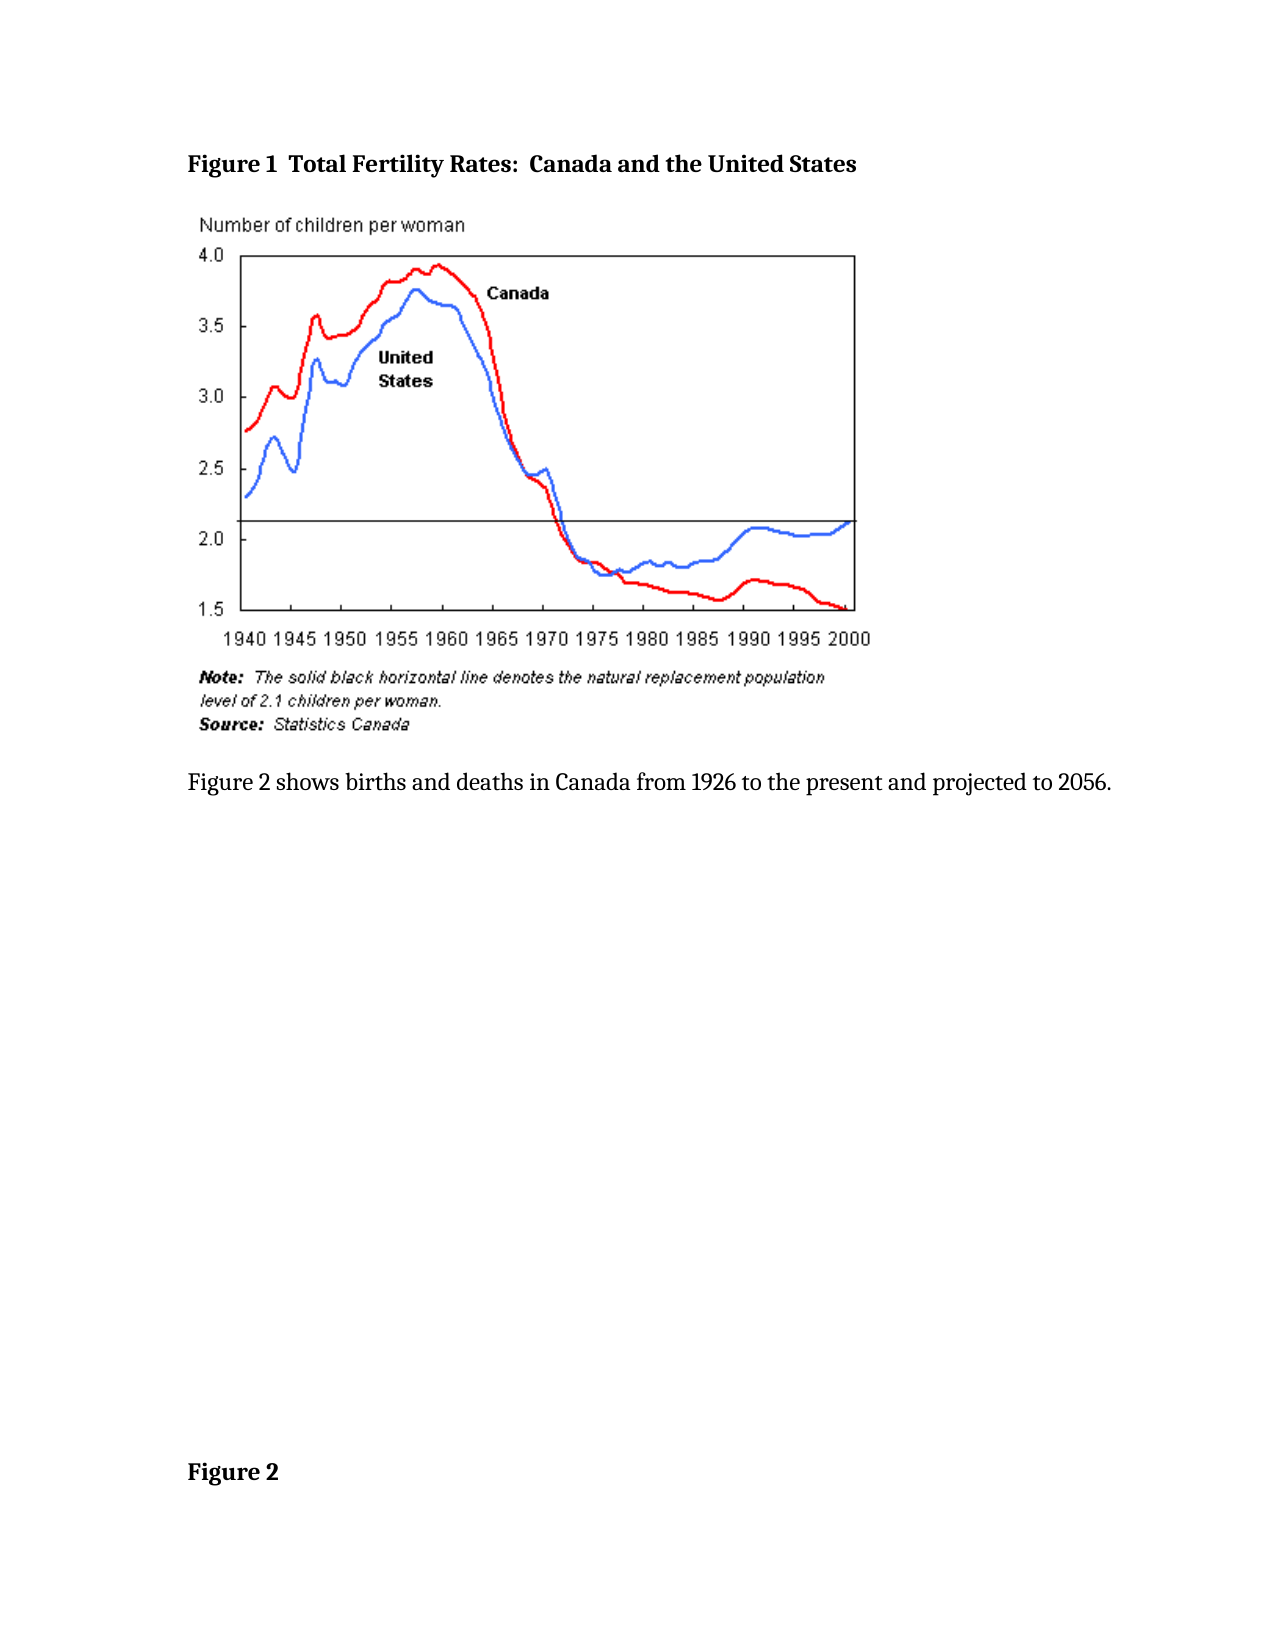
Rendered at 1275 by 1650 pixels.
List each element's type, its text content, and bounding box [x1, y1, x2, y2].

text Figure 2 shows births and deaths in Canada from 1926 to the present and projected to 2056. [187, 768, 1206, 797]
text Figure 2 [187, 1458, 1206, 1487]
picture [187, 207, 876, 740]
text Figure 1 Total Fertility Rates: Canada and the United States [187, 150, 1206, 179]
